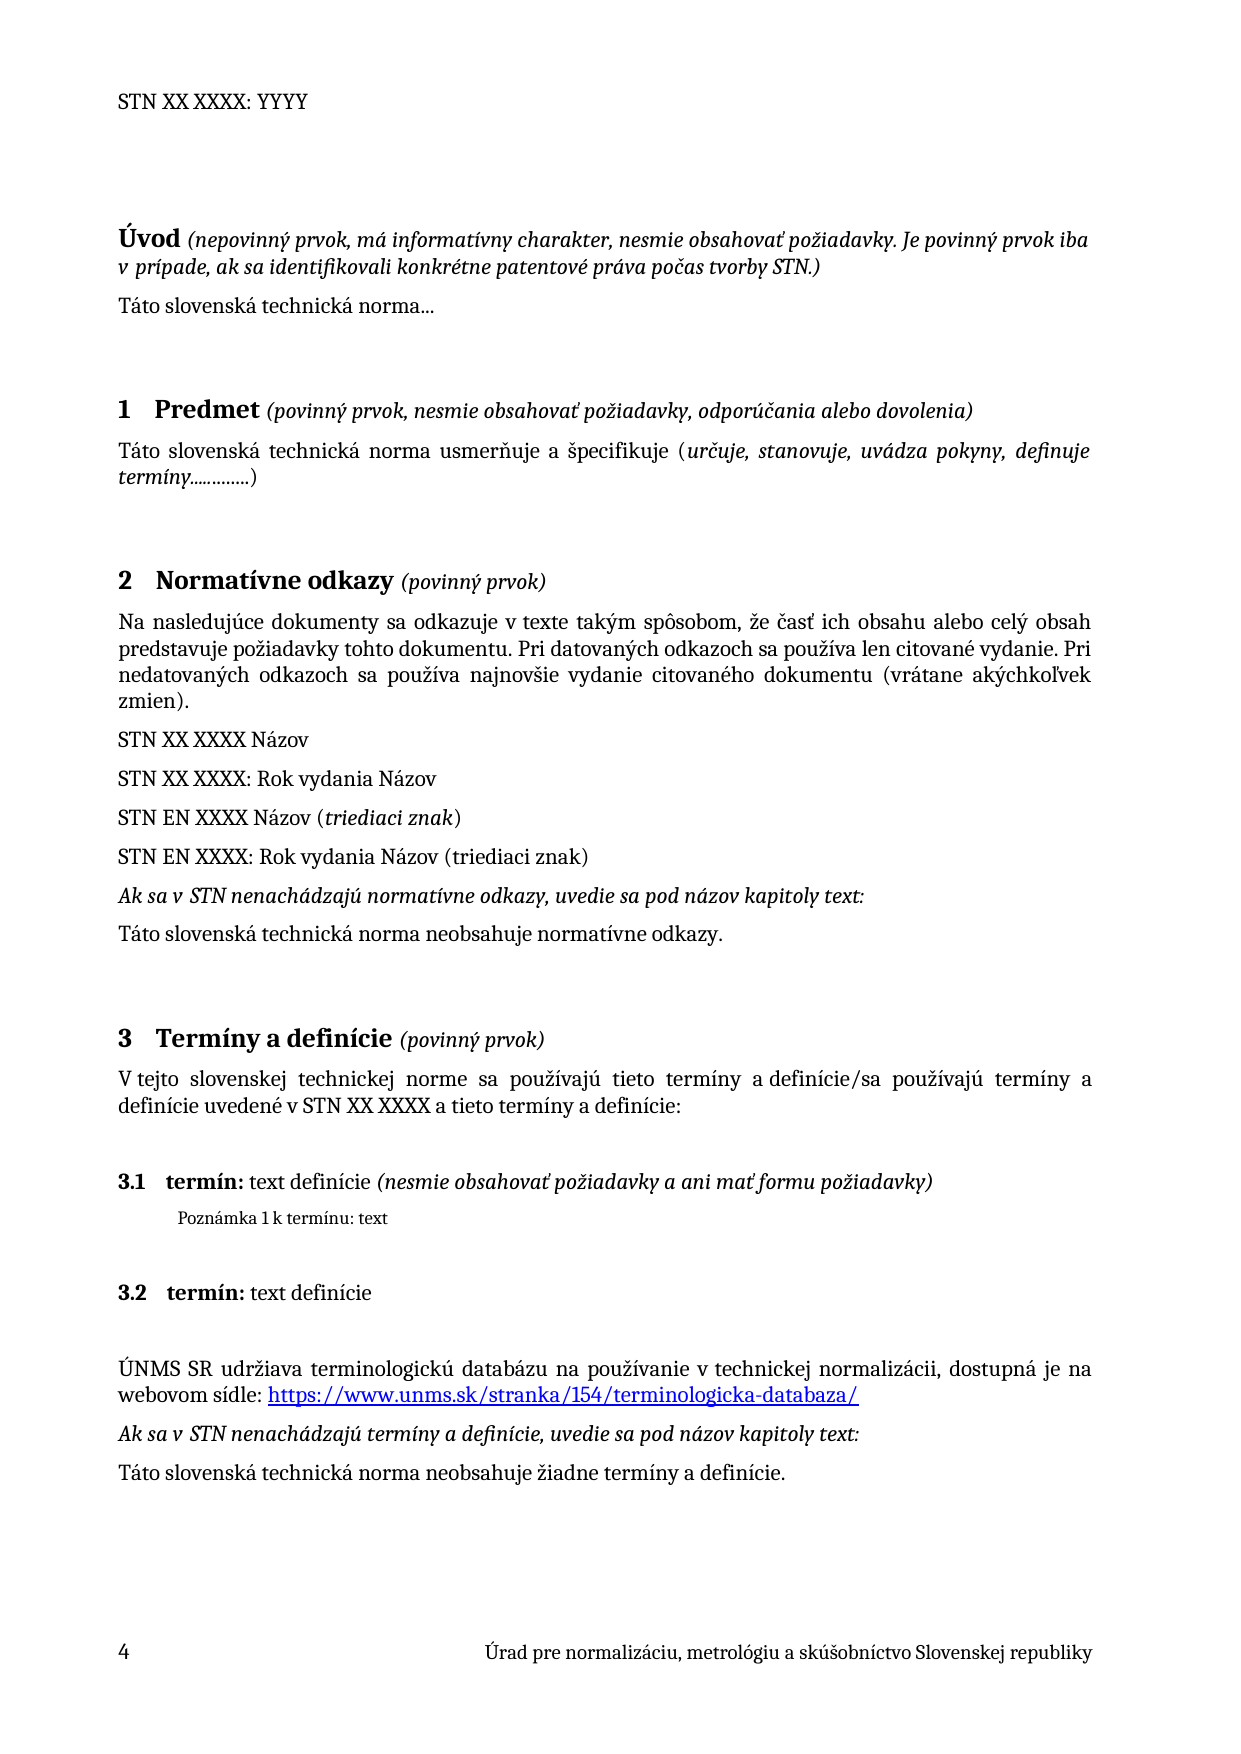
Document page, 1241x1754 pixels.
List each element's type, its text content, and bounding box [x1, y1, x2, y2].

text STN EN XXXX Názov (triediaci znak) [118, 805, 1092, 831]
text Ak sa v STN nenachádzajú termíny a definície, uvedie sa pod názov kapitoly text: [118, 1421, 1092, 1447]
text 2 Normatívne odkazy (povinný prvok) [118, 565, 1092, 597]
text ÚNMS SR udržiava terminologickú databázu na používanie v technickej normalizácii, dostupná je na webovom sídle: https://www.unms.sk/stranka/154/terminologicka-databaza/ [118, 1356, 1092, 1408]
text STN XX XXXX Názov [118, 727, 1092, 753]
text Ak sa v STN nenachádzajú normatívne odkazy, uvedie sa pod názov kapitoly text: [118, 882, 1092, 909]
text Táto slovenská technická norma neobsahuje normatívne odkazy. [118, 921, 1092, 948]
text Úvod (nepovinný prvok, má informatívny charakter, nesmie obsahovať požiadavky. Je povinný prvok iba v prípade, ak sa identifikovali konkrétne patentové práva počas tvorby STN.) [118, 223, 1092, 280]
text Táto slovenská technická norma... [118, 293, 1092, 319]
text 1 Predmet (povinný prvok, nesmie obsahovať požiadavky, odporúčania alebo dovolenia) [118, 394, 1092, 425]
text 3.1 termín: text definície (nesmie obsahovať požiadavky a ani mať formu požiadavky) [118, 1169, 1092, 1195]
text Táto slovenská technická norma usmerňuje a špecifikuje (určuje, stanovuje, uvádza pokyny, definuje termíny.............) [118, 438, 1092, 490]
text V tejto slovenskej technickej norme sa používajú tieto termíny a definície/sa používajú termíny a definície uvedené v STN XX XXXX a tieto termíny a definície: [118, 1066, 1092, 1119]
text STN XX XXXX: Rok vydania Názov [118, 766, 1092, 792]
text Táto slovenská technická norma neobsahuje žiadne termíny a definície. [118, 1460, 1092, 1486]
text Na nasledujúce dokumenty sa odkazuje v texte takým spôsobom, že časť ich obsahu alebo celý obsah predstavuje požiadavky tohto dokumentu. Pri datovaných odkazoch sa používa len citované vydanie. Pri nedatovaných odkazoch sa používa najnovšie vydanie citovaného dokumentu (vrátane akýchkoľvek zmien). [118, 609, 1092, 714]
text STN EN XXXX: Rok vydania Názov (triediaci znak) [118, 843, 1092, 870]
text Poznámka 1 k termínu: text [177, 1208, 1092, 1229]
text 3 Termíny a definície (povinný prvok) [118, 1023, 1092, 1054]
text 3.2 termín: text definície [118, 1279, 1092, 1306]
